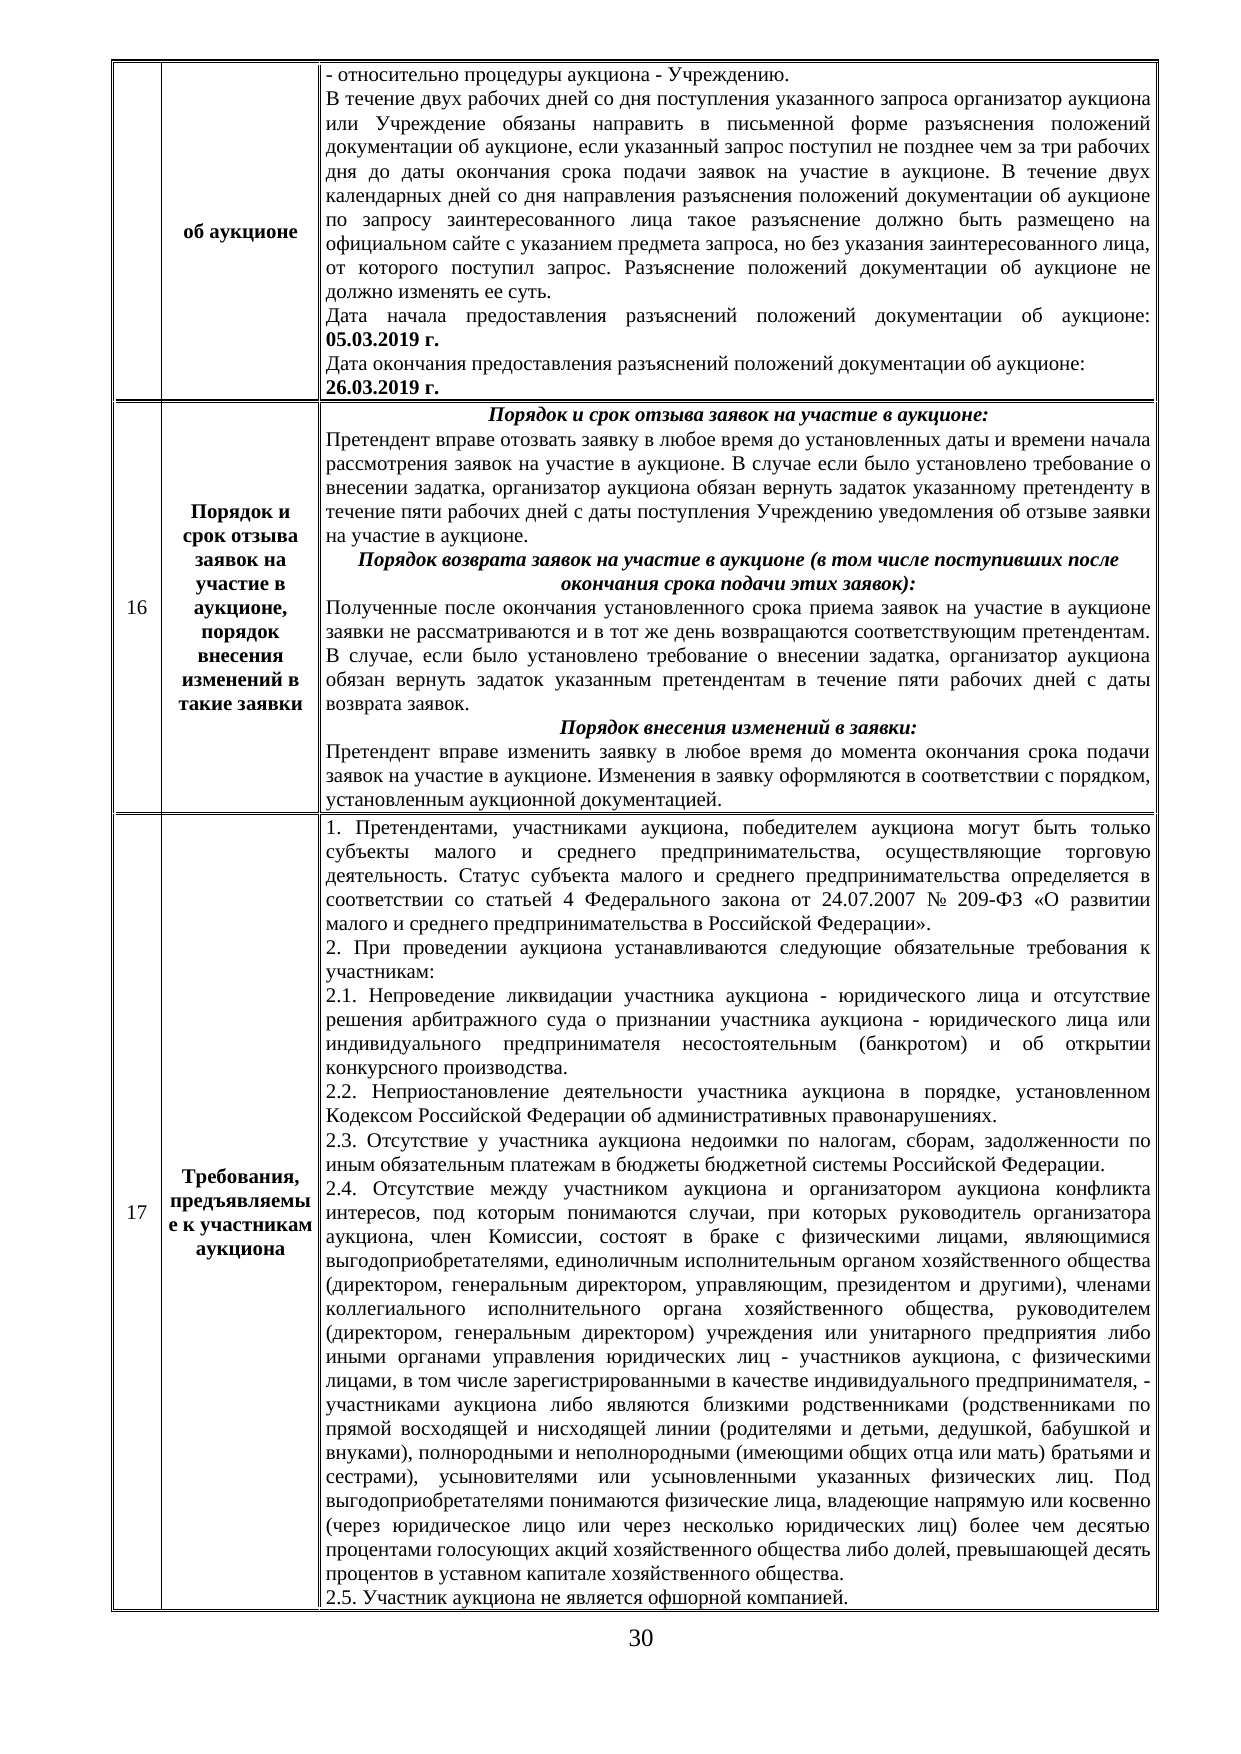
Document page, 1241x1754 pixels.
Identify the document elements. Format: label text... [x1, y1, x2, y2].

table_cell 17 [114, 811, 161, 1609]
table_cell 15 [114, 63, 161, 399]
table_cell 1. Претендентами, участниками аукциона, победителем аукциона могут быть только субъекты малого и среднего предпринимательства, осуществляющие торговую деятельность. Статус субъекта малого и среднего предпринимательства определяется в соответствии со статьей 4 Федерального закона от 24.07.2007 № 209-ФЗ «О развитии малого и среднего предпринимательства в Российской Федерации». 2. При проведении аукциона устанавливаются следующие обязательные требования к участникам: 2.1. Непроведение ликвидации участника аукциона - юридического лица и отсутствие решения арбитражного суда о признании участника аукциона - юридического лица или индивидуального предпринимателя несостоятельным (банкротом) и об открытии конкурсного производства. 2.2. Неприостановление деятельности участника аукциона в порядке, установленном Кодексом Российской Федерации об административных правонарушениях. 2.3. Отсутствие у участника аукциона недоимки по налогам, сборам, задолженности по иным обязательным платежам в бюджеты бюджетной системы Российской Федерации. 2.4. Отсутствие между участником аукциона и организатором аукциона конфликта интересов, под которым понимаются случаи, при которых руководитель организатора аукциона, член Комиссии, состоят в браке с физическими лицами, являющимися выгодоприобретателями, единоличным исполнительным органом хозяйственного общества (директором, генеральным директором, управляющим, президентом и другими), членами коллегиального исполнительного органа хозяйственного общества, руководителем (директором, генеральным директором) учреждения или унитарного предприятия либо иными органами управления юридических лиц - участников аукциона, с физическими лицами, в том числе зарегистрированными в качестве индивидуального предпринимателя, - участниками аукциона либо являются близкими родственниками (родственниками по прямой восходящей и нисходящей линии (родителями и детьми, дедушкой, бабушкой и внуками), полнородными и неполнородными (имеющими общих отца или мать) братьями и сестрами), усыновителями или усыновленными указанных физических лиц. Под выгодоприобретателями понимаются физические лица, владеющие напрямую или косвенно (через юридическое лицо или через несколько юридических лиц) более чем десятью процентами голосующих акций хозяйственного общества либо долей, превышающей десять процентов в уставном капитале хозяйственного общества. 2.5. Участник аукциона не является офшорной компанией. [320, 811, 1156, 1609]
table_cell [162, 63, 320, 399]
table_cell Требования, предъявляемые к участникам аукциона [162, 815, 320, 1609]
table_cell Порядок и срок отзыва заявок на участие в аукционе: Претендент вправе отозвать заявку в любое время до установленных даты и времени начала рассмотрения заявок на участие в аукционе. В случае если было установлено требование о внесении задатка, организатор аукциона обязан вернуть задаток указанному претенденту в течение пяти рабочих дней с даты поступления Учреждению уведомления об отзыве заявки на участие в аукционе. Порядок возврата заявок на участие в аукционе (в том числе поступивших после окончания срока подачи этих заявок): Полученные после окончания установленного срока приема заявок на участие в аукционе заявки не рассматриваются и в тот же день возвращаются соответствующим претендентам. В случае, если было установлено требование о внесении задатка, организатор аукциона обязан вернуть задаток указанным претендентам в течение пяти рабочих дней с даты возврата заявок. Порядок внесения изменений в заявки: Претендент вправе изменить заявку в любое время до момента окончания срока подачи заявок на участие в аукционе. Изменения в заявку оформляются в соответствии с порядком, установленным аукционной документацией. [321, 399, 1156, 811]
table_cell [320, 63, 1156, 399]
table_cell 16 [114, 399, 161, 811]
table_cell Порядок и срок отзыва заявок на участие в аукционе, порядок внесения изменений в такие заявки [162, 403, 318, 811]
